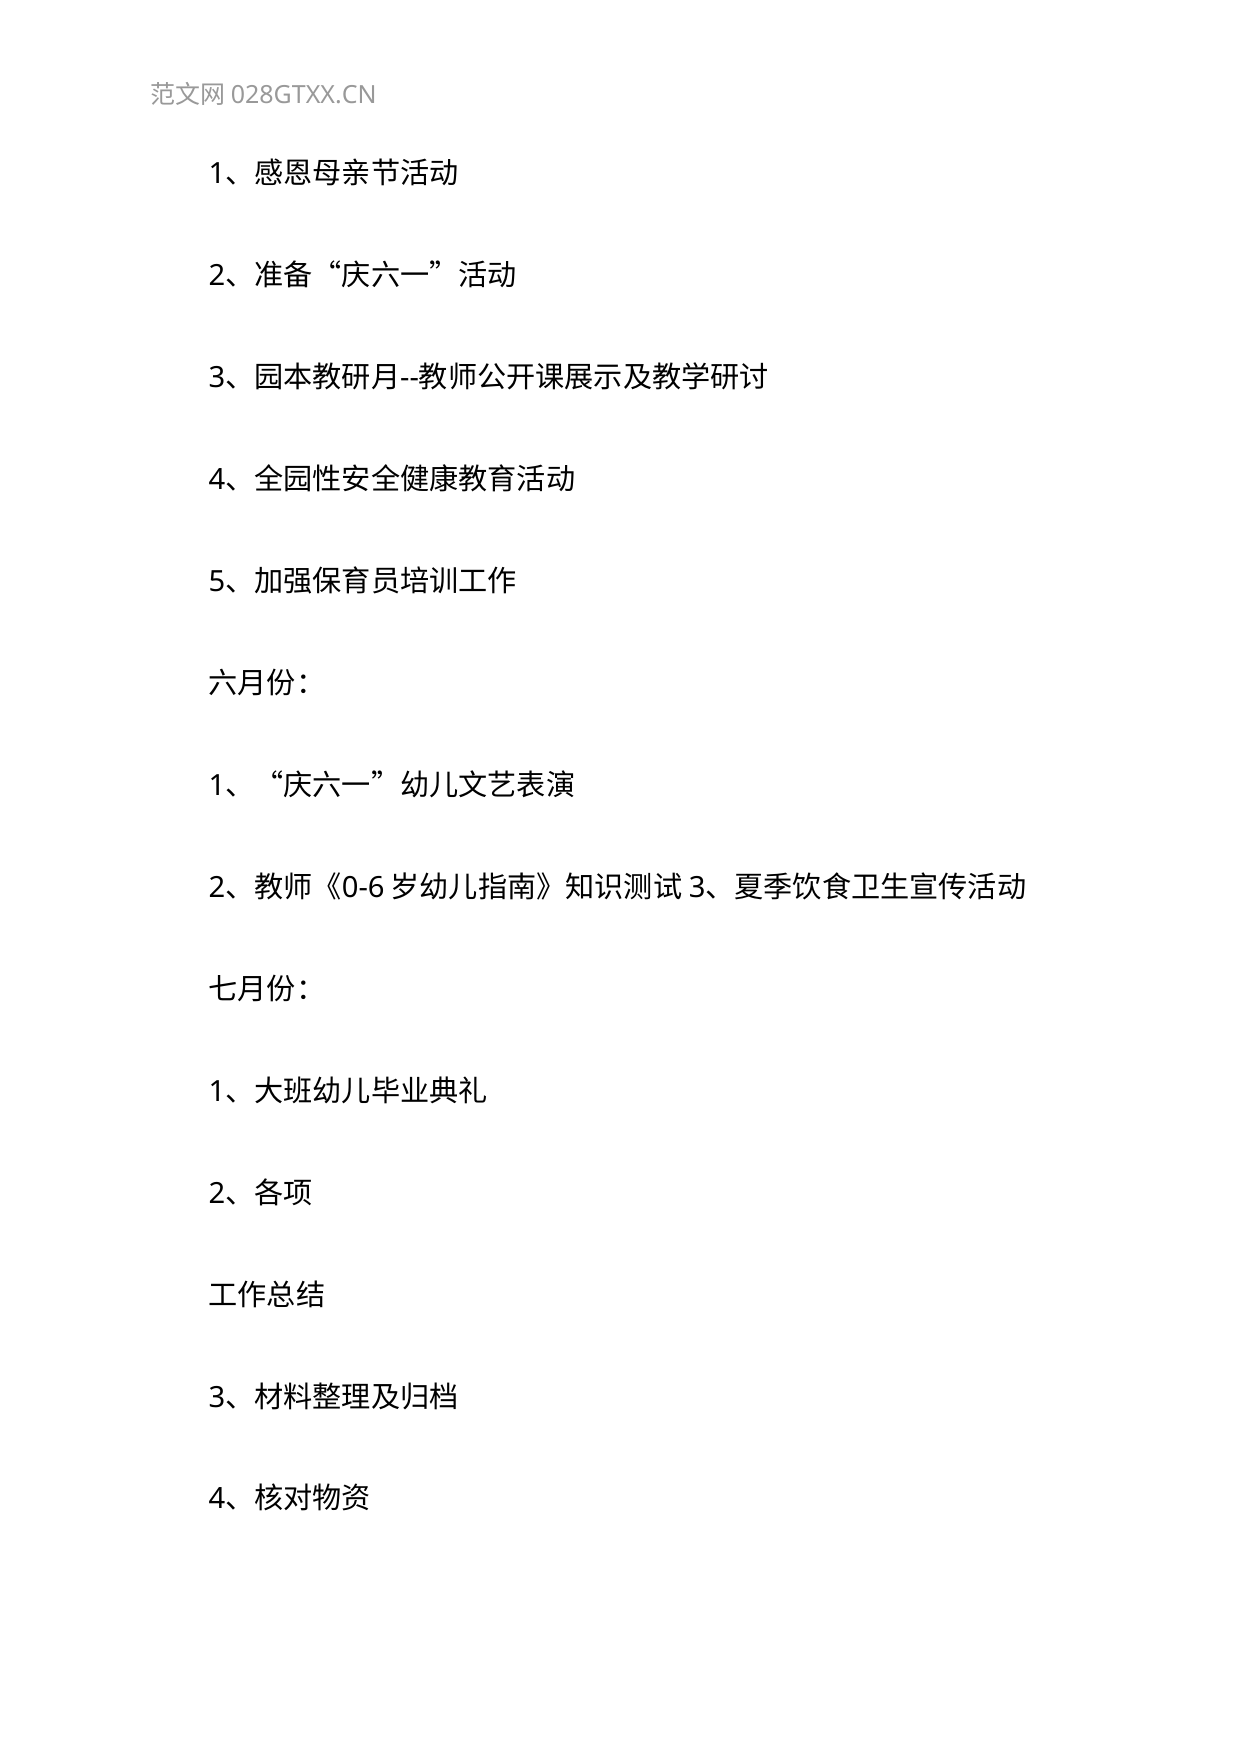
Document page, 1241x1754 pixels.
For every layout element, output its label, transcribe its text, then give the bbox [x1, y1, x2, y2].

text 2、教师《0-6岁幼儿指南》知识测试 3、夏季饮食卫生宣传活动 [150, 864, 1090, 906]
text 2、准备“庆六一”活动 [150, 252, 1090, 294]
text 1、“庆六一”幼儿文艺表演 [150, 762, 1090, 804]
text 4、全园性安全健康教育活动 [150, 456, 1090, 498]
text 1、感恩母亲节活动 [150, 150, 1090, 192]
text 5、加强保育员培训工作 [150, 558, 1090, 600]
text 六月份： [150, 660, 1090, 702]
text 1、大班幼儿毕业典礼 [150, 1067, 1090, 1110]
text 4、核对物资 [150, 1475, 1090, 1517]
text 2、各项 [150, 1169, 1090, 1212]
text 工作总结 [150, 1271, 1090, 1314]
text 3、材料整理及归档 [150, 1373, 1090, 1416]
text 七月份： [150, 966, 1090, 1008]
text 3、园本教研月--教师公开课展示及教学研讨 [150, 354, 1090, 396]
